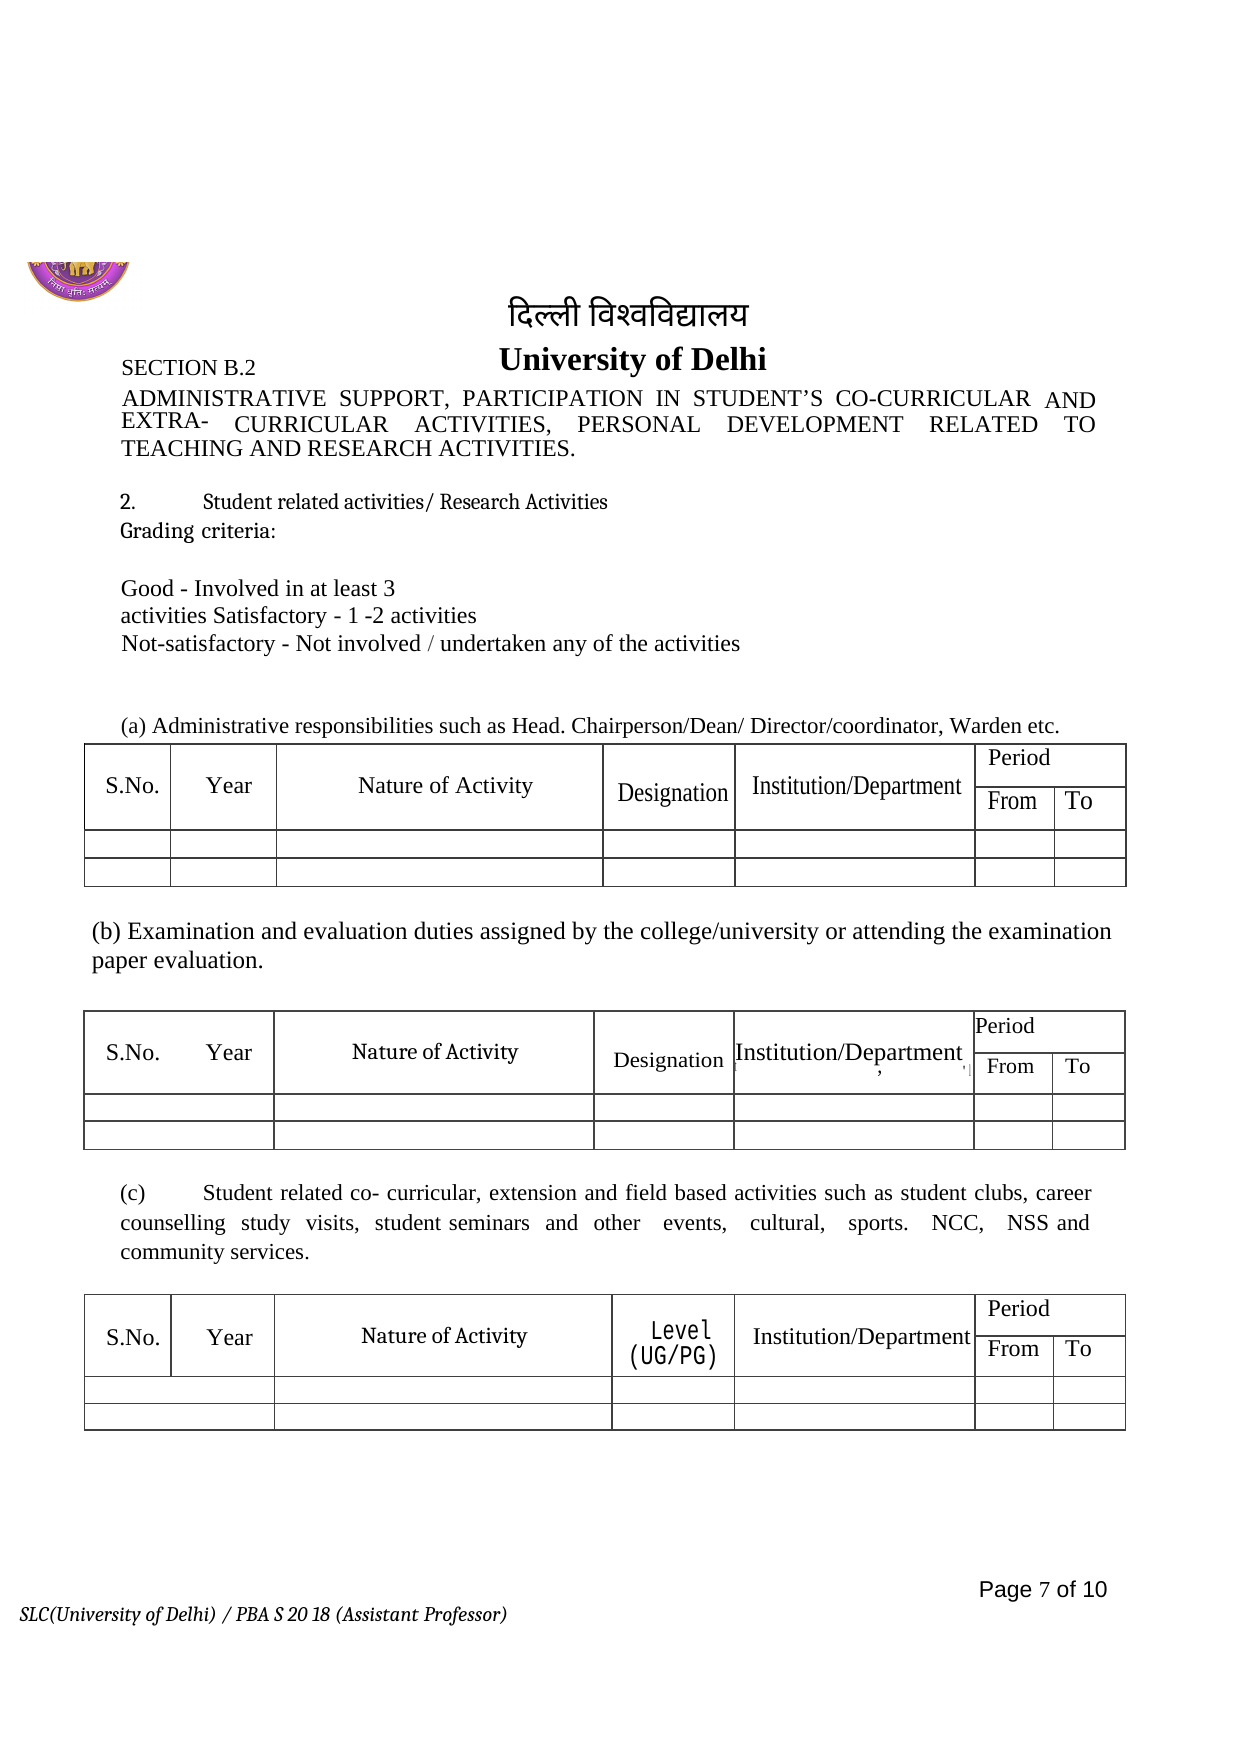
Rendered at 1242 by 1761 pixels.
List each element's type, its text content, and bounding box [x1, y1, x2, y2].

table_cell From [975, 1054, 1052, 1093]
text ADMINISTRATIVE SUPPORT, PARTICIPATION IN STUDENT’S CO-CURRICULAR AND EXTRA- CURRICULAR ACTIVITIES, PERSONAL DEVELOPMENT RELATED TO TEACHING AND RESEARCH ACTIVITIES. [121, 386, 1096, 461]
table_header S.No. [85, 1295, 170, 1376]
table_cell To [1055, 788, 1125, 829]
table_cell [1055, 831, 1125, 857]
table_cell [171, 831, 276, 857]
table_cell [604, 831, 734, 857]
table_cell [976, 859, 1054, 886]
table_cell [1053, 1122, 1124, 1149]
picture [16, 262, 150, 316]
table_header Nature of Activity [275, 1295, 611, 1376]
table_cell [613, 1377, 734, 1403]
table_cell To [1053, 1054, 1124, 1093]
table_header Designation [595, 1012, 733, 1093]
text Not-satisfactory - Not involved / undertaken any of the activities [121, 629, 1139, 657]
table_cell [275, 1095, 593, 1120]
table_cell [735, 1377, 974, 1403]
text Good - Involved in at least 3 activities Satisfactory - 1 -2 activities [120, 574, 480, 629]
table_cell [736, 859, 974, 886]
table_cell [1055, 859, 1125, 886]
table_header Year [171, 745, 276, 829]
table_cell [595, 1095, 733, 1120]
table_header Institution/Department [736, 745, 974, 829]
table_cell [275, 1404, 611, 1429]
table_cell [735, 1404, 974, 1429]
table_header Nature of Activity [275, 1012, 593, 1093]
table_cell From [976, 1337, 1053, 1376]
table_cell [277, 859, 602, 886]
table_cell [171, 859, 276, 886]
table_cell [976, 1404, 1053, 1429]
table_cell [85, 1095, 273, 1120]
table_header Designation [604, 745, 734, 829]
table_cell [275, 1377, 611, 1403]
list Student related co- curricular, extension and field based activities such as student clubs, career counselling study visits, student seminars and other events, cultural, sports. NCC, NSS and community services. [120, 1179, 1093, 1264]
text 2. Student related activities/ Research Activities Grading criteria: [120, 489, 631, 544]
table_cell From [976, 788, 1054, 829]
table_cell [85, 1122, 273, 1149]
table_cell [1054, 1404, 1125, 1429]
table_header Period [976, 745, 1125, 786]
table_header Year [172, 1295, 274, 1376]
text (b) Examination and evaluation duties assigned by the college/university or attending the examination paper evaluation. [92, 916, 1139, 973]
table_cell [976, 1377, 1053, 1403]
table_cell [1053, 1095, 1124, 1120]
table_header S.No. [85, 745, 170, 829]
table_header S.No. Year [85, 1012, 273, 1093]
table_cell To [1054, 1337, 1125, 1376]
table_cell [613, 1404, 734, 1429]
text (a) Administrative responsibilities such as Head. Chairperson/Dean/ Director/coordinator, Warden etc. [121, 712, 1092, 739]
table_cell [975, 1095, 1052, 1120]
table_cell [976, 831, 1054, 857]
table_header Institution/Department' l t ’ [735, 1012, 973, 1093]
table_cell [735, 1122, 973, 1149]
table_cell [275, 1122, 593, 1149]
table_header Institution/Department [735, 1295, 974, 1376]
table_header Period [975, 1012, 1124, 1052]
table_cell [1054, 1377, 1125, 1403]
table_cell [277, 831, 602, 857]
table_header Period [976, 1295, 1125, 1335]
table_cell [735, 1095, 973, 1120]
table_cell [85, 859, 170, 886]
table_cell [85, 831, 170, 857]
table_cell [975, 1122, 1052, 1149]
text SECTION B.2 [121, 354, 1139, 380]
table_header Level (UG/PG) [613, 1295, 734, 1376]
table_cell [85, 1404, 274, 1429]
table_cell [604, 859, 734, 886]
table_header Nature of Activity [277, 745, 602, 829]
table_cell [736, 831, 974, 857]
table_cell [85, 1377, 274, 1403]
table_cell [595, 1122, 733, 1149]
